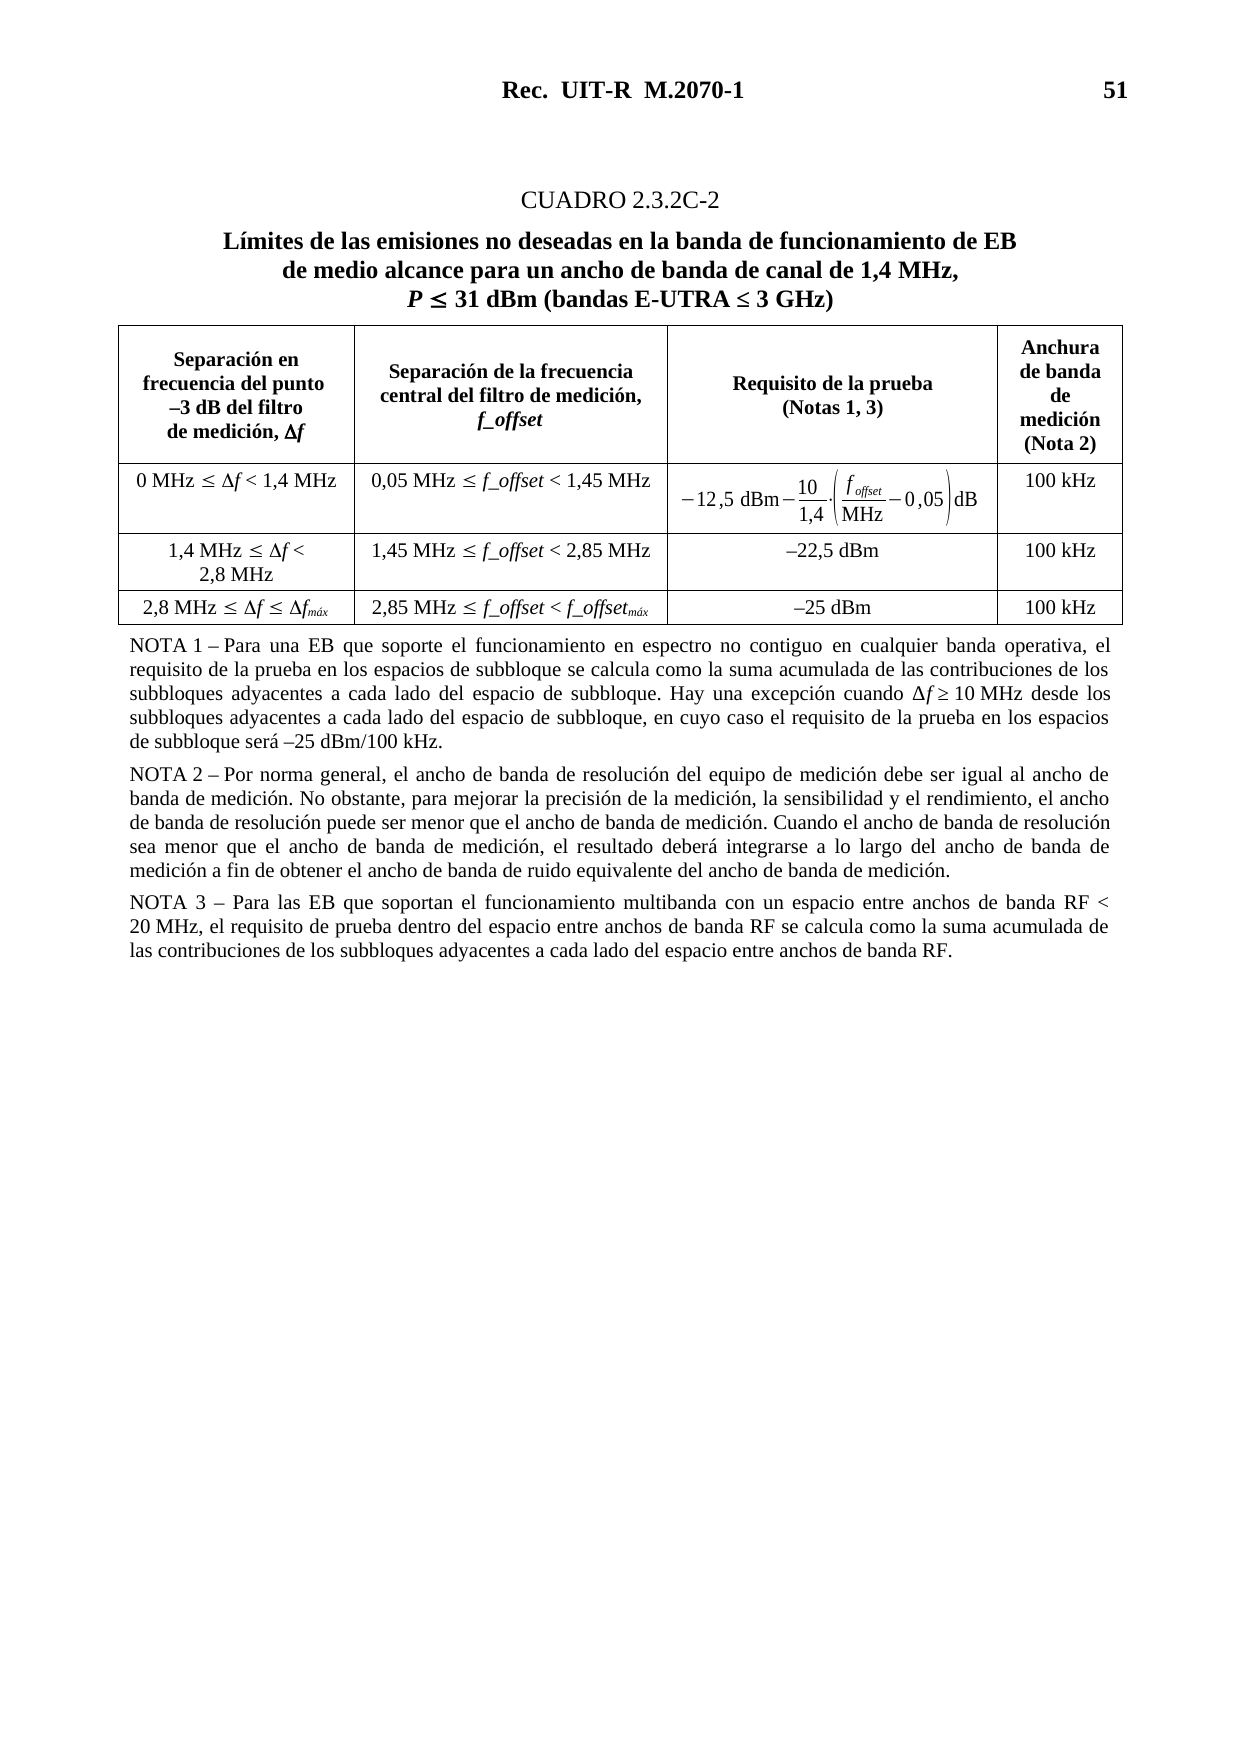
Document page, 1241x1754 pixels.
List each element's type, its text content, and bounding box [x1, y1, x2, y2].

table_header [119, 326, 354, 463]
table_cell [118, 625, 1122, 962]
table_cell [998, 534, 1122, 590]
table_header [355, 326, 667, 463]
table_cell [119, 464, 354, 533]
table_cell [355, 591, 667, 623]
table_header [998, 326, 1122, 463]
text CUADRO 2.3.2C-2 [118, 185, 1122, 214]
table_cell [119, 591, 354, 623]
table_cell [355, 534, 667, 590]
title Límites de las emisiones no deseadas en la banda de funcionamiento de EB de medio alcance para un ancho de banda de canal de 1,4 MHz, P 31 dBm (bandas E-UTRA ≤ 3 GHz) [118, 226, 1122, 313]
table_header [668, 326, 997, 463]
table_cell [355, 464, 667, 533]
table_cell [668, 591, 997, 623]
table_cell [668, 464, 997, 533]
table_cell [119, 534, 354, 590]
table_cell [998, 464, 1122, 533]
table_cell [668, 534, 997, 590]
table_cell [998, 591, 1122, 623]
